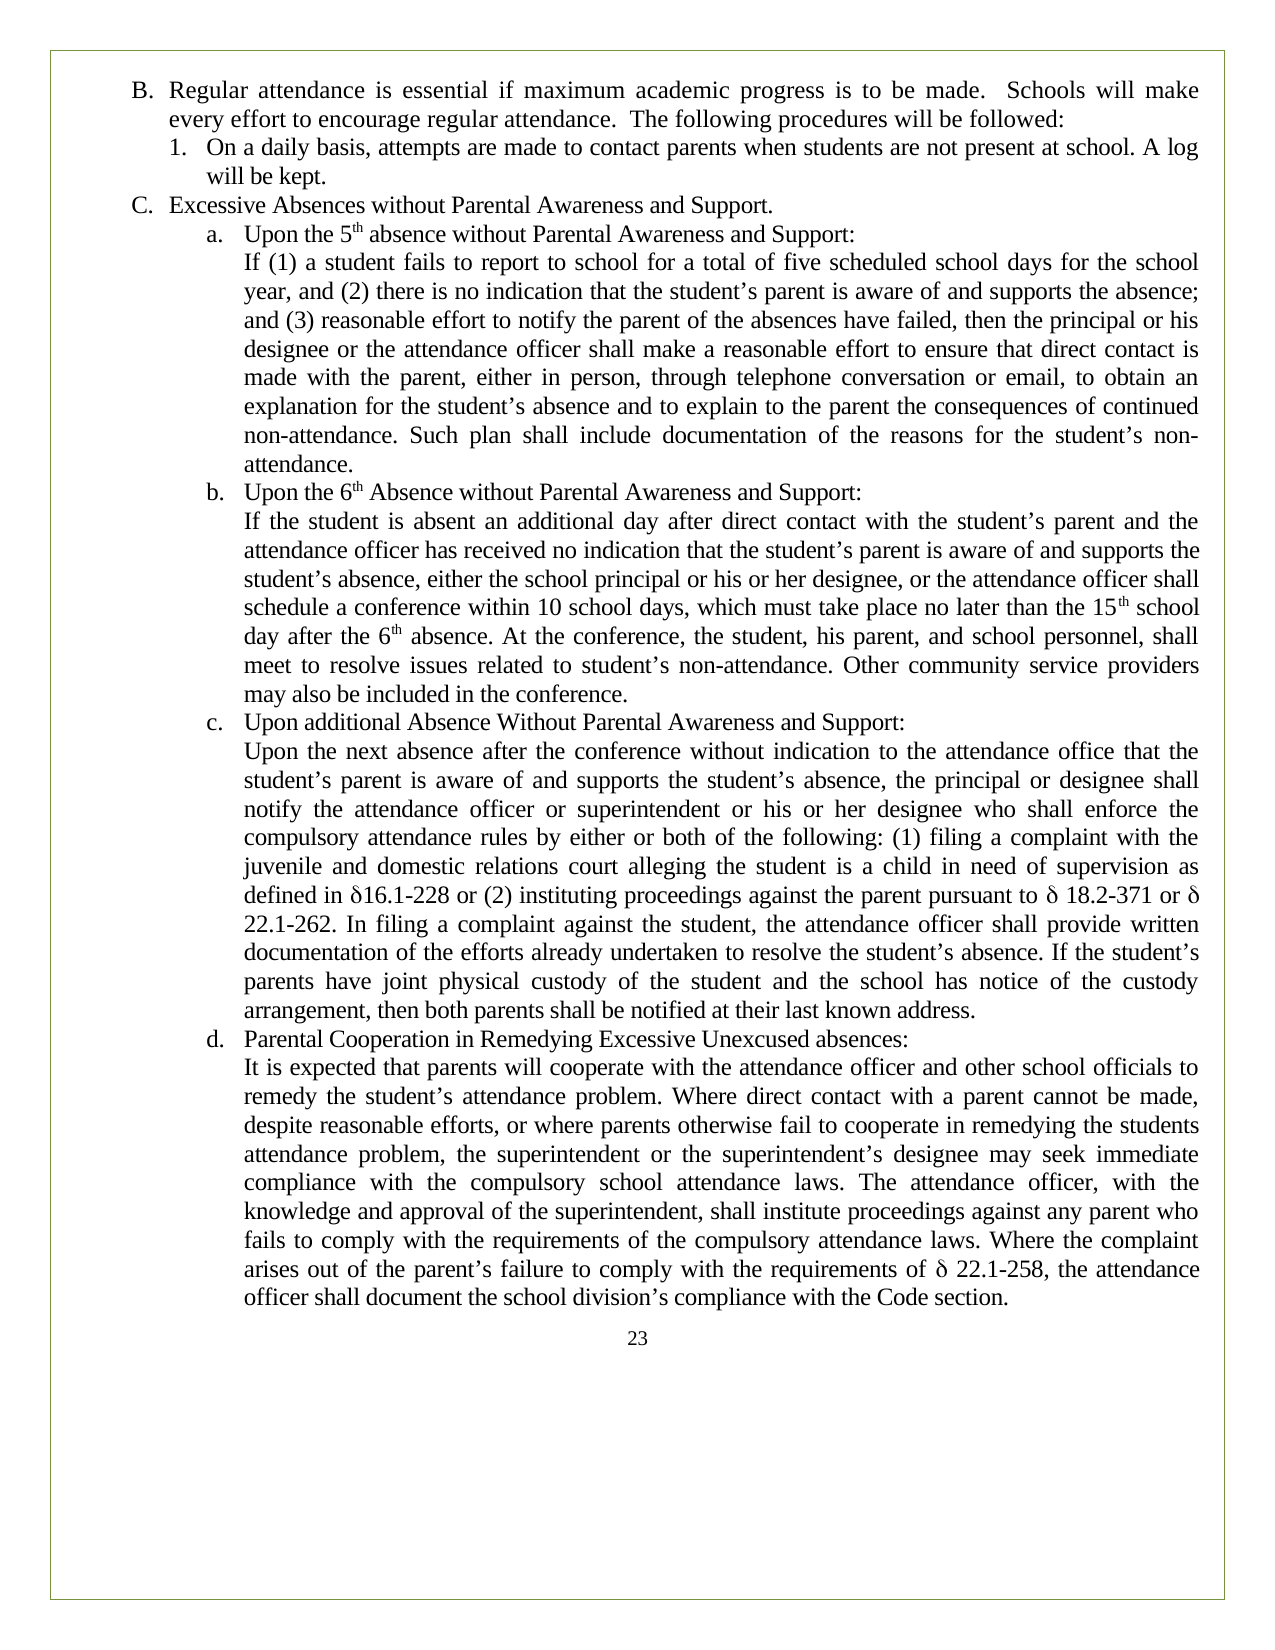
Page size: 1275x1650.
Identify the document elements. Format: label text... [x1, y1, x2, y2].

list Upon the next absence after the conference without indication to the attendance office that the student’s parent is aware of and supports the student’s absence, the principal or designee shall notify the attendance officer or superintendent or his or her designee who shall enforce the compulsory attendance rules by either or both of the following: (1) filing a complaint with the juvenile and domestic relations court alleging the student is a child in need of supervision as defined in 16.1-228 or (2) instituting proceedings against the parent pursuant to 18.2-371 or 22.1-262. In filing a complaint against the student, the attendance officer shall provide written documentation of the efforts already undertaken to resolve the student’s absence. If the student’s parents have joint physical custody of the student and the school has notice of the custody arrangement, then both parents shall be notified at their last known address. [244, 736, 1200, 1024]
list It is expected that parents will cooperate with the attendance officer and other school officials to remedy the student’s attendance problem. Where direct contact with a parent cannot be made, despite reasonable efforts, or where parents otherwise fail to cooperate in remedying the students attendance problem, the superintendent or the superintendent’s designee may seek immediate compliance with the compulsory school attendance laws. The attendance officer, with the knowledge and approval of the superintendent, shall institute proceedings against any parent who fails to comply with the requirements of the compulsory attendance laws. Where the complaint arises out of the parent’s failure to comply with the requirements of 22.1-258, the attendance officer shall document the school division’s compliance with the Code section. [244, 1052, 1200, 1311]
list If (1) a student fails to report to school for a total of five scheduled school days for the school year, and (2) there is no indication that the student’s parent is aware of and supports the absence; and (3) reasonable effort to notify the parent of the absences have failed, then the principal or his designee or the attendance officer shall make a reasonable effort to ensure that direct contact is made with the parent, either in person, through telephone conversation or email, to obtain an explanation for the student’s absence and to explain to the parent the consequences of continued non-attendance. Such plan shall include documentation of the reasons for the student’s non-attendance. [244, 247, 1200, 477]
text If the student is absent an additional day after direct contact with the student’s parent and the attendance officer has received no indication that the student’s parent is aware of and supports the student’s absence, either the school principal or his or her designee, or the attendance officer shall schedule a conference within 10 school days, which must take place no later than the 15th school day after the 6th absence. At the conference, the student, his parent, and school personnel, shall meet to resolve issues related to student’s non-attendance. Other community service providers may also be included in the conference. [244, 506, 1200, 707]
list Parental Cooperation in Remedying Excessive Unexcused absences: [206, 1024, 1200, 1052]
list Excessive Absences without Parental Awareness and Support. [131, 190, 1200, 219]
list Regular attendance is essential if maximum academic progress is to be made. Schools will make every effort to encourage regular attendance. The following procedures will be followed: [131, 75, 1200, 132]
list Upon the 5th absence without Parental Awareness and Support: [206, 219, 1200, 247]
list On a daily basis, attempts are made to contact parents when students are not present at school. A log will be kept. [169, 132, 1200, 190]
list Upon the 6th Absence without Parental Awareness and Support: [206, 477, 1200, 506]
list Upon additional Absence Without Parental Awareness and Support: [206, 707, 1200, 736]
